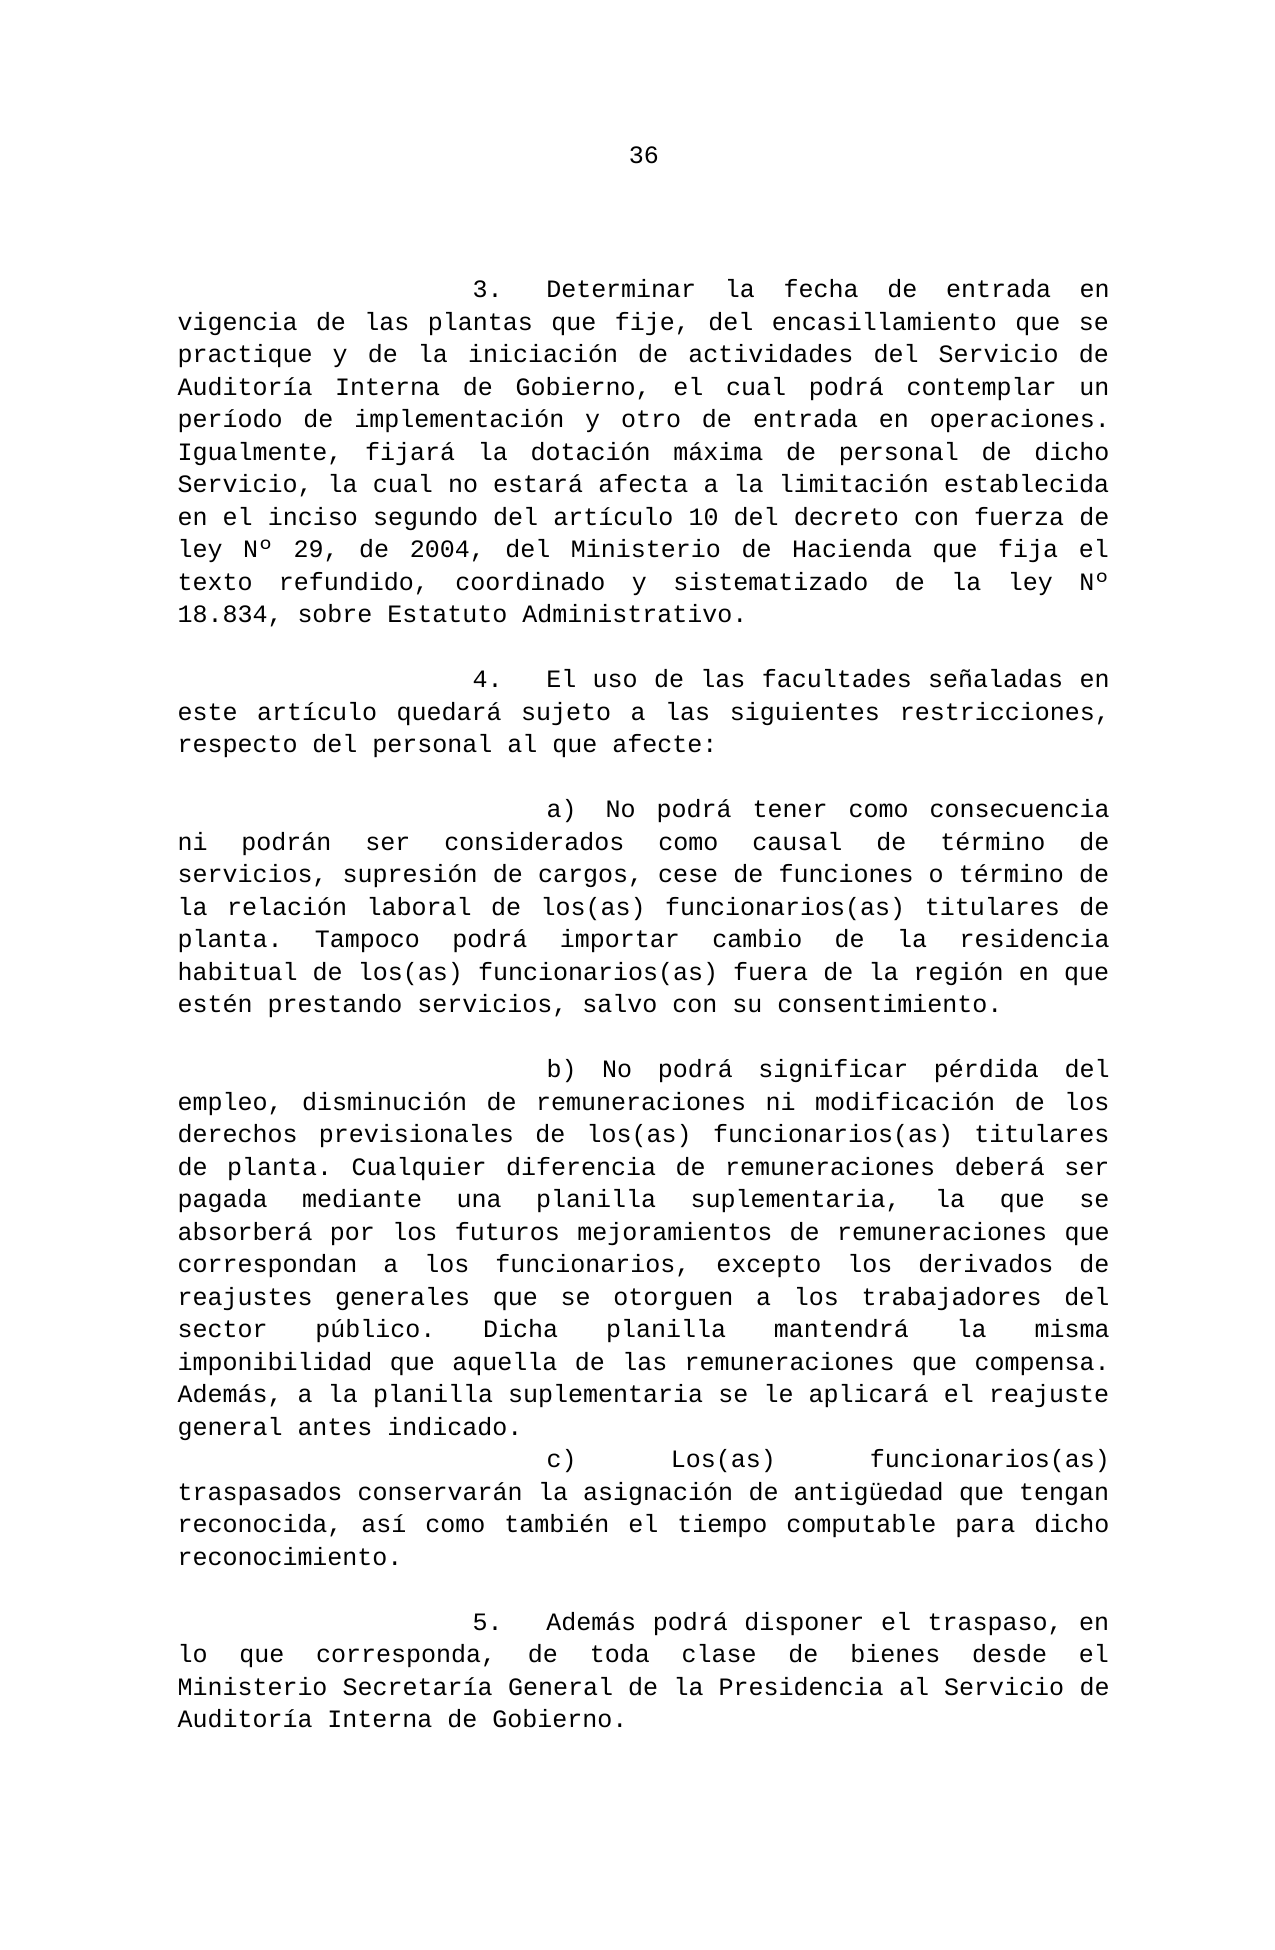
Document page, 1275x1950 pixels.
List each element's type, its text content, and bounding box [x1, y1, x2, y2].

list Determinar la fecha de entrada en vigencia de las plantas que fije, del encasillamiento que se practique y de la iniciación de actividades del Servicio de Auditoría Interna de Gobierno, el cual podrá contemplar un período de implementación y otro de entrada en operaciones. Igualmente, fijará la dotación máxima de personal de dicho Servicio, la cual no estará afecta a la limitación establecida en el inciso segundo del artículo 10 del decreto con fuerza de ley Nº 29, de 2004, del Ministerio de Hacienda que fija el texto refundido, coordinado y sistematizado de la ley Nº 18.834, sobre Estatuto Administrativo. [177, 277, 1109, 630]
text c) Los(as) funcionarios(as) traspasados conservarán la asignación de antigüedad que tengan reconocida, así como también el tiempo computable para dicho reconocimiento. [177, 1447, 1109, 1573]
list El uso de las facultades señaladas en este artículo quedará sujeto a las siguientes restricciones, respecto del personal al que afecte: [177, 667, 1109, 760]
list Además podrá disponer el traspaso, en lo que corresponda, de toda clase de bienes desde el Ministerio Secretaría General de la Presidencia al Servicio de Auditoría Interna de Gobierno. [177, 1609, 1109, 1735]
text a) No podrá tener como consecuencia ni podrán ser considerados como causal de término de servicios, supresión de cargos, cese de funciones o término de la relación laboral de los(as) funcionarios(as) titulares de planta. Tampoco podrá importar cambio de la residencia habitual de los(as) funcionarios(as) fuera de la región en que estén prestando servicios, salvo con su consentimiento. [177, 797, 1109, 1020]
text b) No podrá significar pérdida del empleo, disminución de remuneraciones ni modificación de los derechos previsionales de los(as) funcionarios(as) titulares de planta. Cualquier diferencia de remuneraciones deberá ser pagada mediante una planilla suplementaria, la que se absorberá por los futuros mejoramientos de remuneraciones que correspondan a los funcionarios, excepto los derivados de reajustes generales que se otorguen a los trabajadores del sector público. Dicha planilla mantendrá la misma imponibilidad que aquella de las remuneraciones que compensa. Además, a la planilla suplementaria se le aplicará el reajuste general antes indicado. [177, 1057, 1109, 1443]
